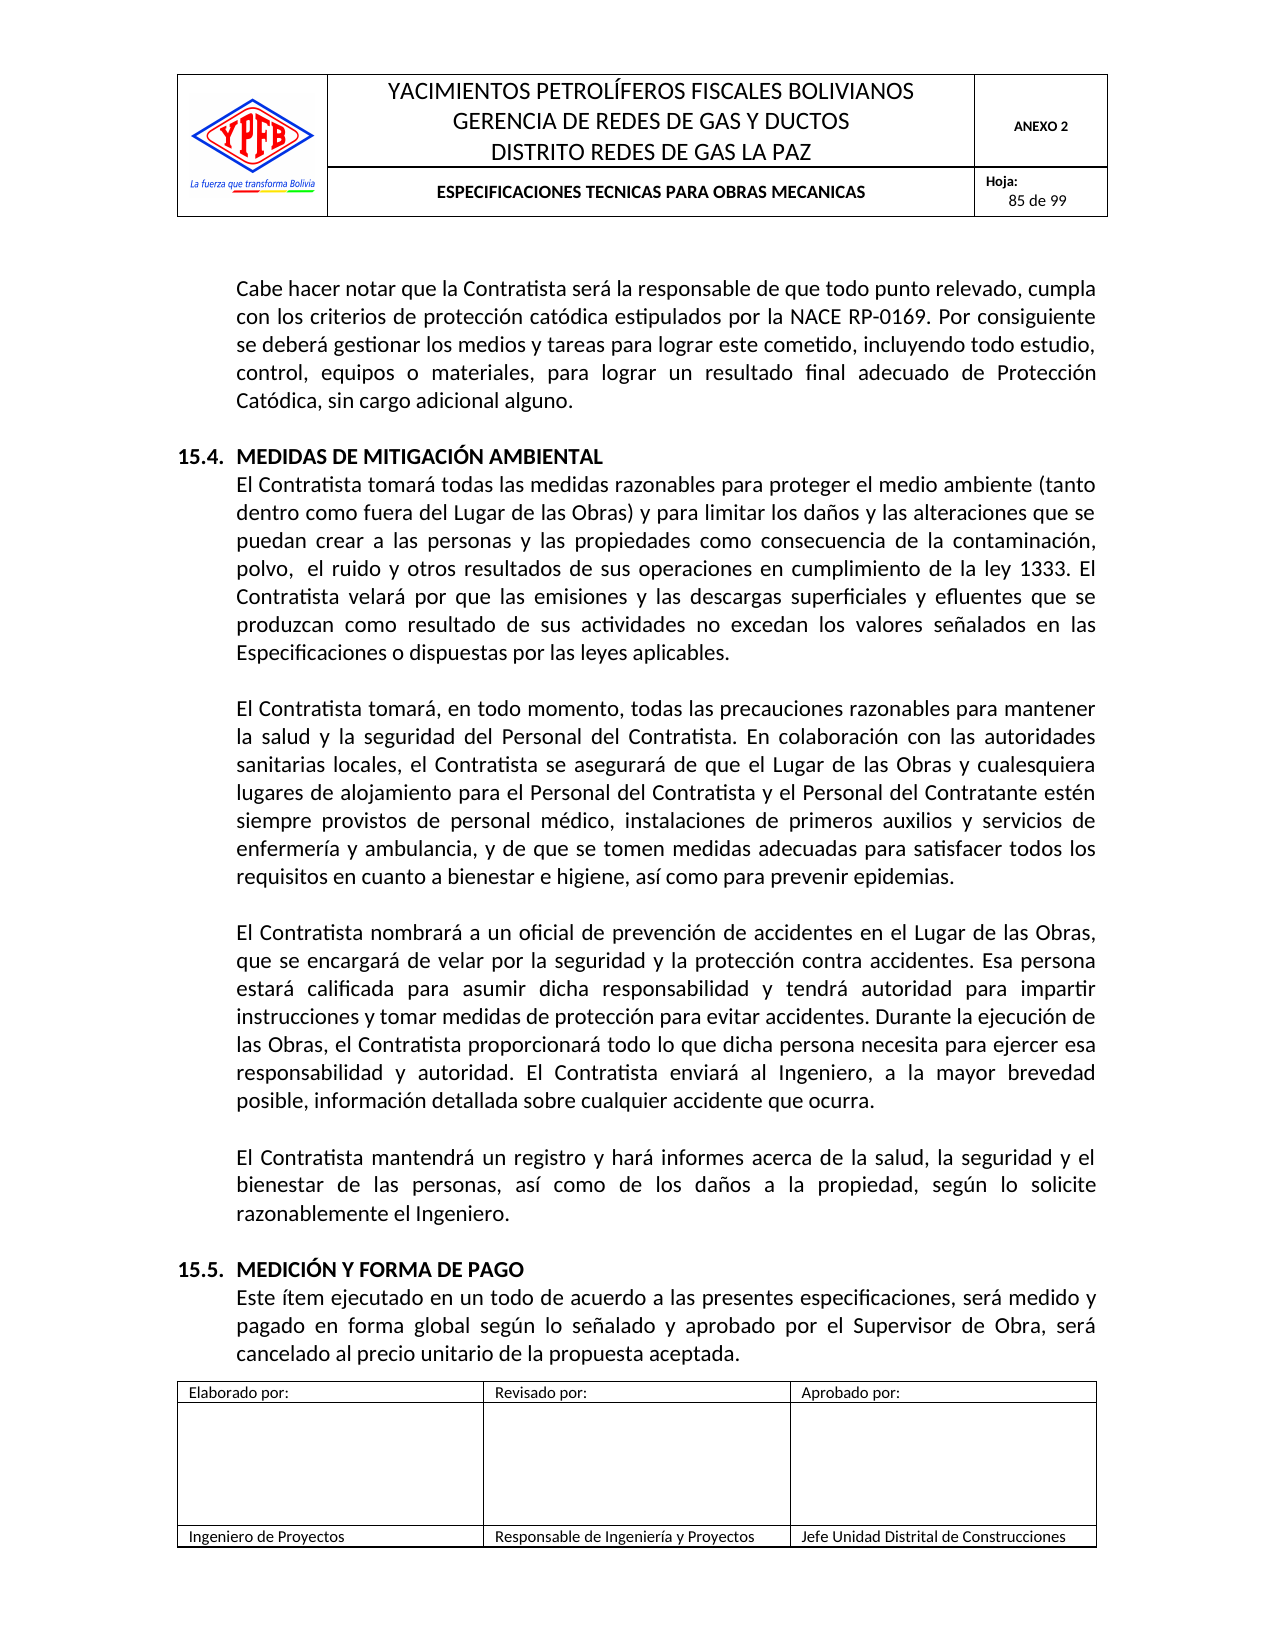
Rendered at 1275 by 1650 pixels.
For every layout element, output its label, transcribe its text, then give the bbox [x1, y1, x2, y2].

text Este ítem ejecutado en un todo de acuerdo a las presentes especificaciones, será medido y pagado en forma global según lo señalado y aprobado por el Supervisor de Obra, será cancelado al precio unitario de la propuesta aceptada. [236, 1283, 1098, 1367]
text El Contratista tomará, en todo momento, todas las precauciones razonables para mantener la salud y la seguridad del Personal del Contratista. En colaboración con las autoridades sanitarias locales, el Contratista se asegurará de que el Lugar de las Obras y cualesquiera lugares de alojamiento para el Personal del Contratista y el Personal del Contratante estén siempre provistos de personal médico, instalaciones de primeros auxilios y servicios de enfermería y ambulancia, y de que se tomen medidas adecuadas para satisfacer todos los requisitos en cuanto a bienestar e higiene, así como para prevenir epidemias. [236, 694, 1098, 890]
text El Contratista mantendrá un registro y hará informes acerca de la salud, la seguridad y el bienestar de las personas, así como de los daños a la propiedad, según lo solicite razonablemente el Ingeniero. [236, 1143, 1098, 1227]
text Cabe hacer notar que la Contratista será la responsable de que todo punto relevado, cumpla con los criterios de protección catódica estipulados por la NACE RP-0169. Por consiguiente se deberá gestionar los medios y tareas para lograr este cometido, incluyendo todo estudio, control, equipos o materiales, para lograr un resultado final adecuado de Protección Catódica, sin cargo adicional alguno. [236, 274, 1098, 414]
picture [188, 93, 316, 198]
text El Contratista nombrará a un oficial de prevención de accidentes en el Lugar de las Obras, que se encargará de velar por la seguridad y la protección contra accidentes. Esa persona estará calificada para asumir dicha responsabilidad y tendrá autoridad para impartir instrucciones y tomar medidas de protección para evitar accidentes. Durante la ejecución de las Obras, el Contratista proporcionará todo lo que dicha persona necesita para ejercer esa responsabilidad y autoridad. El Contratista enviará al Ingeniero, a la mayor brevedad posible, información detallada sobre cualquier accidente que ocurra. [236, 918, 1098, 1114]
list MEDIDAS DE MITIGACIÓN AMBIENTAL [177, 442, 1098, 470]
text El Contratista tomará todas las medidas razonables para proteger el medio ambiente (tanto dentro como fuera del Lugar de las Obras) y para limitar los daños y las alteraciones que se puedan crear a las personas y las propiedades como consecuencia de la contaminación, polvo, el ruido y otros resultados de sus operaciones en cumplimiento de la ley 1333. El Contratista velará por que las emisiones y las descargas superficiales y efluentes que se produzcan como resultado de sus actividades no excedan los valores señalados en las Especificaciones o dispuestas por las leyes aplicables. [236, 470, 1098, 666]
list MEDICIÓN Y FORMA DE PAGO [177, 1255, 1098, 1283]
